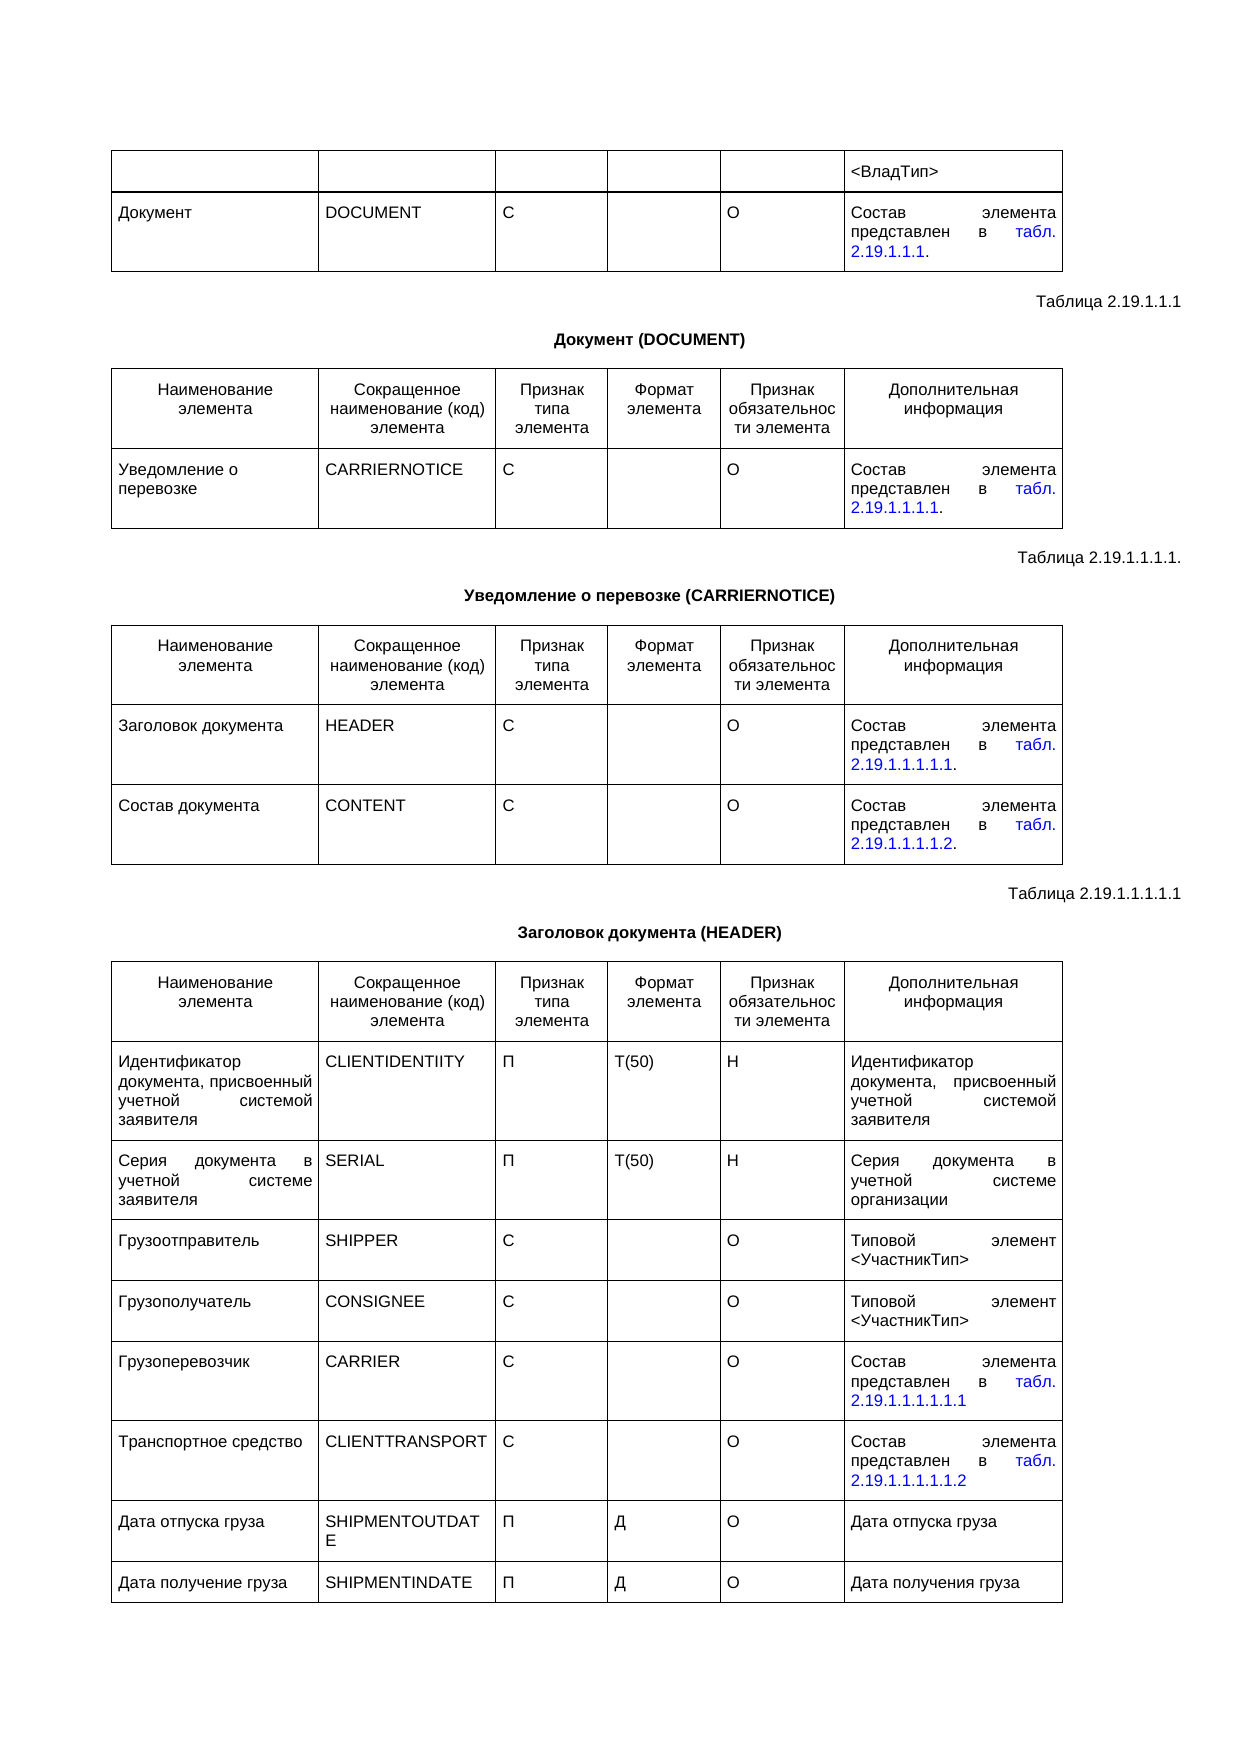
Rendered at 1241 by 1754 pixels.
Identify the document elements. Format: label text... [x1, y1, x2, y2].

text Документ (DOCUMENT) [118, 330, 1181, 349]
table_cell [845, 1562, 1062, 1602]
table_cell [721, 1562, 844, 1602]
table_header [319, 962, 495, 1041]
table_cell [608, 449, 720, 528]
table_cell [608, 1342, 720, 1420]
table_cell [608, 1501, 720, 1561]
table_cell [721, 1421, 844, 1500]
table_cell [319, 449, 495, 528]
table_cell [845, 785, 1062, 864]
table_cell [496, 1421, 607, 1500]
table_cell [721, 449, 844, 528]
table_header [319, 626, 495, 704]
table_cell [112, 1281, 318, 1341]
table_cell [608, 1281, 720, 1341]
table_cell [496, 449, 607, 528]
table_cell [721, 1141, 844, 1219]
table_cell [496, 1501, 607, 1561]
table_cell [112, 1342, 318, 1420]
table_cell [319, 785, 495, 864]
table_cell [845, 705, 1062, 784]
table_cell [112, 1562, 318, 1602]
text Таблица 2.19.1.1.1.1.1 [118, 884, 1181, 903]
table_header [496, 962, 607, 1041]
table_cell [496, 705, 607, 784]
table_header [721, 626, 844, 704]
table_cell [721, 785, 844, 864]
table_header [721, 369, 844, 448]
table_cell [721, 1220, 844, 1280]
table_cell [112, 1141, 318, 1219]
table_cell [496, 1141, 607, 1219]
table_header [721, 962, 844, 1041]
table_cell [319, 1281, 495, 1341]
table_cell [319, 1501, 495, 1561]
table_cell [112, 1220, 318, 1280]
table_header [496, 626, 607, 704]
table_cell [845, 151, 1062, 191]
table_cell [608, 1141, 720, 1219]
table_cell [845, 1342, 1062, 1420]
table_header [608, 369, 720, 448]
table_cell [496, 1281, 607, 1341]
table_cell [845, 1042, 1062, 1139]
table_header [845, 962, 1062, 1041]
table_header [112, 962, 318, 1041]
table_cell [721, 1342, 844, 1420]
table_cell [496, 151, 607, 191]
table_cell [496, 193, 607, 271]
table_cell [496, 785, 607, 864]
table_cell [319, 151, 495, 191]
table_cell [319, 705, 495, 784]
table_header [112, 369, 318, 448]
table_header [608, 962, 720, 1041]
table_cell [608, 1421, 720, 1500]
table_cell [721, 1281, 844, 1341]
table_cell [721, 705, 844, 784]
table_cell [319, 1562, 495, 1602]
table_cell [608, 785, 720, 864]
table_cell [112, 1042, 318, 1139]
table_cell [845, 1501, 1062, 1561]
text Таблица 2.19.1.1.1.1. [118, 548, 1181, 567]
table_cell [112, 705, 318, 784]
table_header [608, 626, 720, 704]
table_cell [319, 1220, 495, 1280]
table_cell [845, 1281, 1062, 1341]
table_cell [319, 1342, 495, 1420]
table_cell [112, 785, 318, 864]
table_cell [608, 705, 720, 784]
text Уведомление о перевозке (CARRIERNOTICE) [118, 586, 1181, 605]
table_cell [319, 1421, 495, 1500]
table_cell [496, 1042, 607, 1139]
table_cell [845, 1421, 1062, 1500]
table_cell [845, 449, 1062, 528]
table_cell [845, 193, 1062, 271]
text Таблица 2.19.1.1.1 [118, 291, 1181, 311]
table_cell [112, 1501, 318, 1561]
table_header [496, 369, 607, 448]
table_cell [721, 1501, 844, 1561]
text Заголовок документа (HEADER) [118, 922, 1181, 942]
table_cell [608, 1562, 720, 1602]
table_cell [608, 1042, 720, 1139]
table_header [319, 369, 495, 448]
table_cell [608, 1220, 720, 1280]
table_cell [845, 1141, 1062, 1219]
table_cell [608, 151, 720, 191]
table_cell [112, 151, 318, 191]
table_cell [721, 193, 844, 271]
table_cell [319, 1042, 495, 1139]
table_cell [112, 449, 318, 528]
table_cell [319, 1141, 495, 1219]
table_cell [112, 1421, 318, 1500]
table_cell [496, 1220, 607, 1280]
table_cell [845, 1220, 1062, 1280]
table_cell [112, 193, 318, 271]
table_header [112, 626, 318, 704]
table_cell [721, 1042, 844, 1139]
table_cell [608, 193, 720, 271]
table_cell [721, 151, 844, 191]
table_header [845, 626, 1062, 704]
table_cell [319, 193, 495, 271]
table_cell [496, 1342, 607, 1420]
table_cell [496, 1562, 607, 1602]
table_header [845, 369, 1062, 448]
